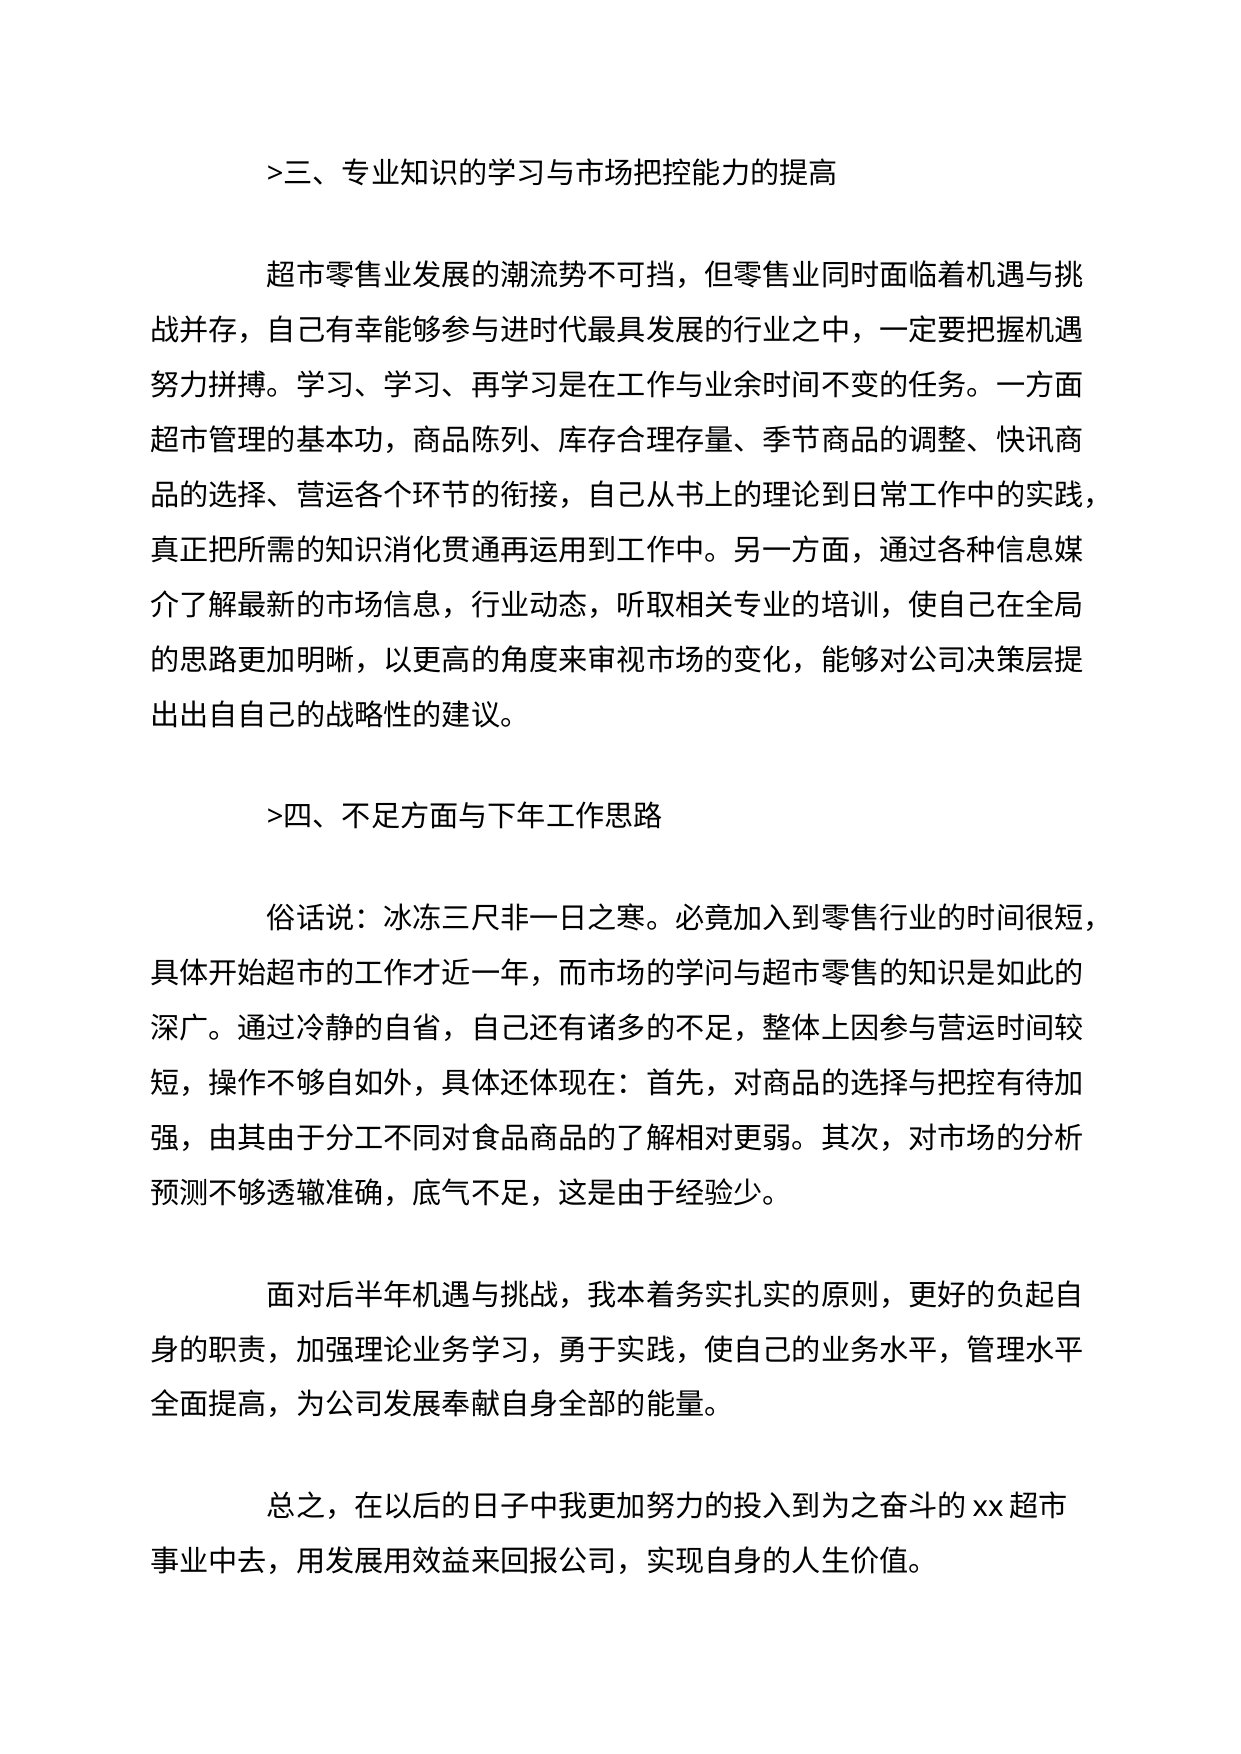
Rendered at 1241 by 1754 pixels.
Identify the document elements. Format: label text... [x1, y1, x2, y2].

text 面对后半年机遇与挑战，我本着务实扎实的原则，更好的负起自身的职责，加强理论业务学习，勇于实践，使自己的业务水平，管理水平全面提高，为公司发展奉献自身全部的能量。 [150, 1271, 1090, 1423]
text >三、专业知识的学习与市场把控能力的提高 [150, 150, 1090, 192]
text 俗话说：冰冻三尺非一日之寒。必竟加入到零售行业的时间很短，具体开始超市的工作才近一年，而市场的学问与超市零售的知识是如此的深广。通过冷静的自省，自己还有诸多的不足，整体上因参与营运时间较短，操作不够自如外，具体还体现在：首先，对商品的选择与把控有待加强，由其由于分工不同对食品商品的了解相对更弱。其次，对市场的分析预测不够透辙准确，底气不足，这是由于经验少。 [150, 895, 1090, 1212]
text 总之，在以后的日子中我更加努力的投入到为之奋斗的xx超市事业中去，用发展用效益来回报公司，实现自身的人生价值。 [150, 1483, 1090, 1580]
text 超市零售业发展的潮流势不可挡，但零售业同时面临着机遇与挑战并存，自己有幸能够参与进时代最具发展的行业之中，一定要把握机遇努力拼搏。学习、学习、再学习是在工作与业余时间不变的任务。一方面超市管理的基本功，商品陈列、库存合理存量、季节商品的调整、快讯商品的选择、营运各个环节的衔接，自己从书上的理论到日常工作中的实践，真正把所需的知识消化贯通再运用到工作中。另一方面，通过各种信息媒介了解最新的市场信息，行业动态，听取相关专业的培训，使自己在全局的思路更加明晰，以更高的角度来审视市场的变化，能够对公司决策层提出出自自己的战略性的建议。 [150, 252, 1090, 733]
text >四、不足方面与下年工作思路 [150, 793, 1090, 835]
